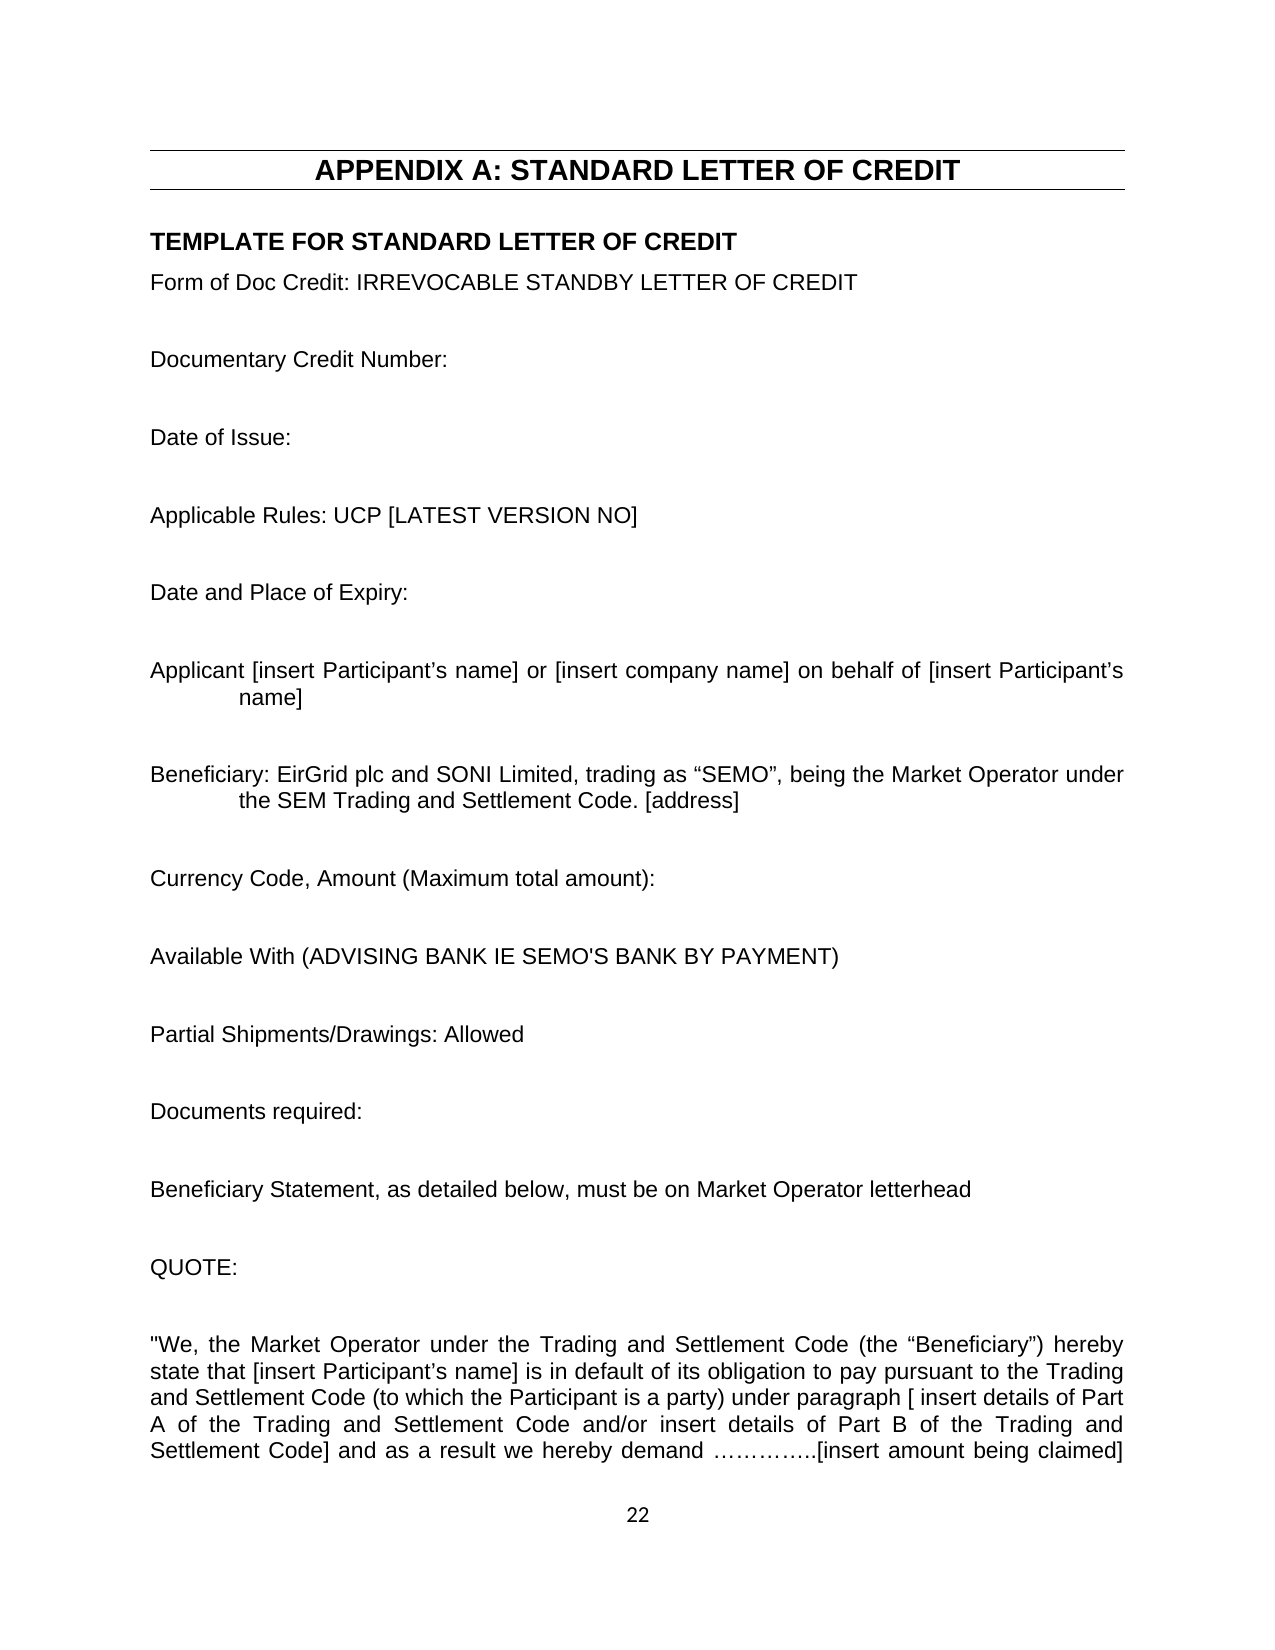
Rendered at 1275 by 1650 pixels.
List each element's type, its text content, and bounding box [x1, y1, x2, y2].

text Currency Code, Amount (Maximum total amount): [150, 865, 1125, 892]
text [150, 1331, 1125, 1463]
text Available With (ADVISING BANK IE SEMO'S BANK BY PAYMENT) [150, 943, 1125, 969]
list Template for Standard Letter of Credit [150, 227, 1125, 256]
text Beneficiary Statement, as detailed below, must be on Market Operator letterhead [150, 1176, 1125, 1202]
text Partial Shipments/Drawings: Allowed [150, 1021, 1125, 1047]
text Date of Issue: [150, 424, 1125, 450]
text QUOTE: [150, 1254, 1125, 1280]
text Applicant [insert Participant’s name] or [insert company name] on behalf of [insert Participant’s name] [150, 657, 1125, 710]
text Documents required: [150, 1098, 1125, 1125]
text Appendix A: Standard Letter of Credit [150, 151, 1125, 189]
text Beneficiary: EirGrid plc and SONI Limited, trading as “SEMO”, being the Market Operator under the SEM Trading and Settlement Code. [address] [150, 761, 1125, 814]
text Documentary Credit Number: [150, 346, 1125, 373]
text Applicable Rules: UCP [LATEST VERSION NO] [150, 502, 1125, 528]
text Date and Place of Expiry: [150, 579, 1125, 606]
text Form of Doc Credit: IRREVOCABLE STANDBY LETTER OF CREDIT [150, 268, 1125, 295]
